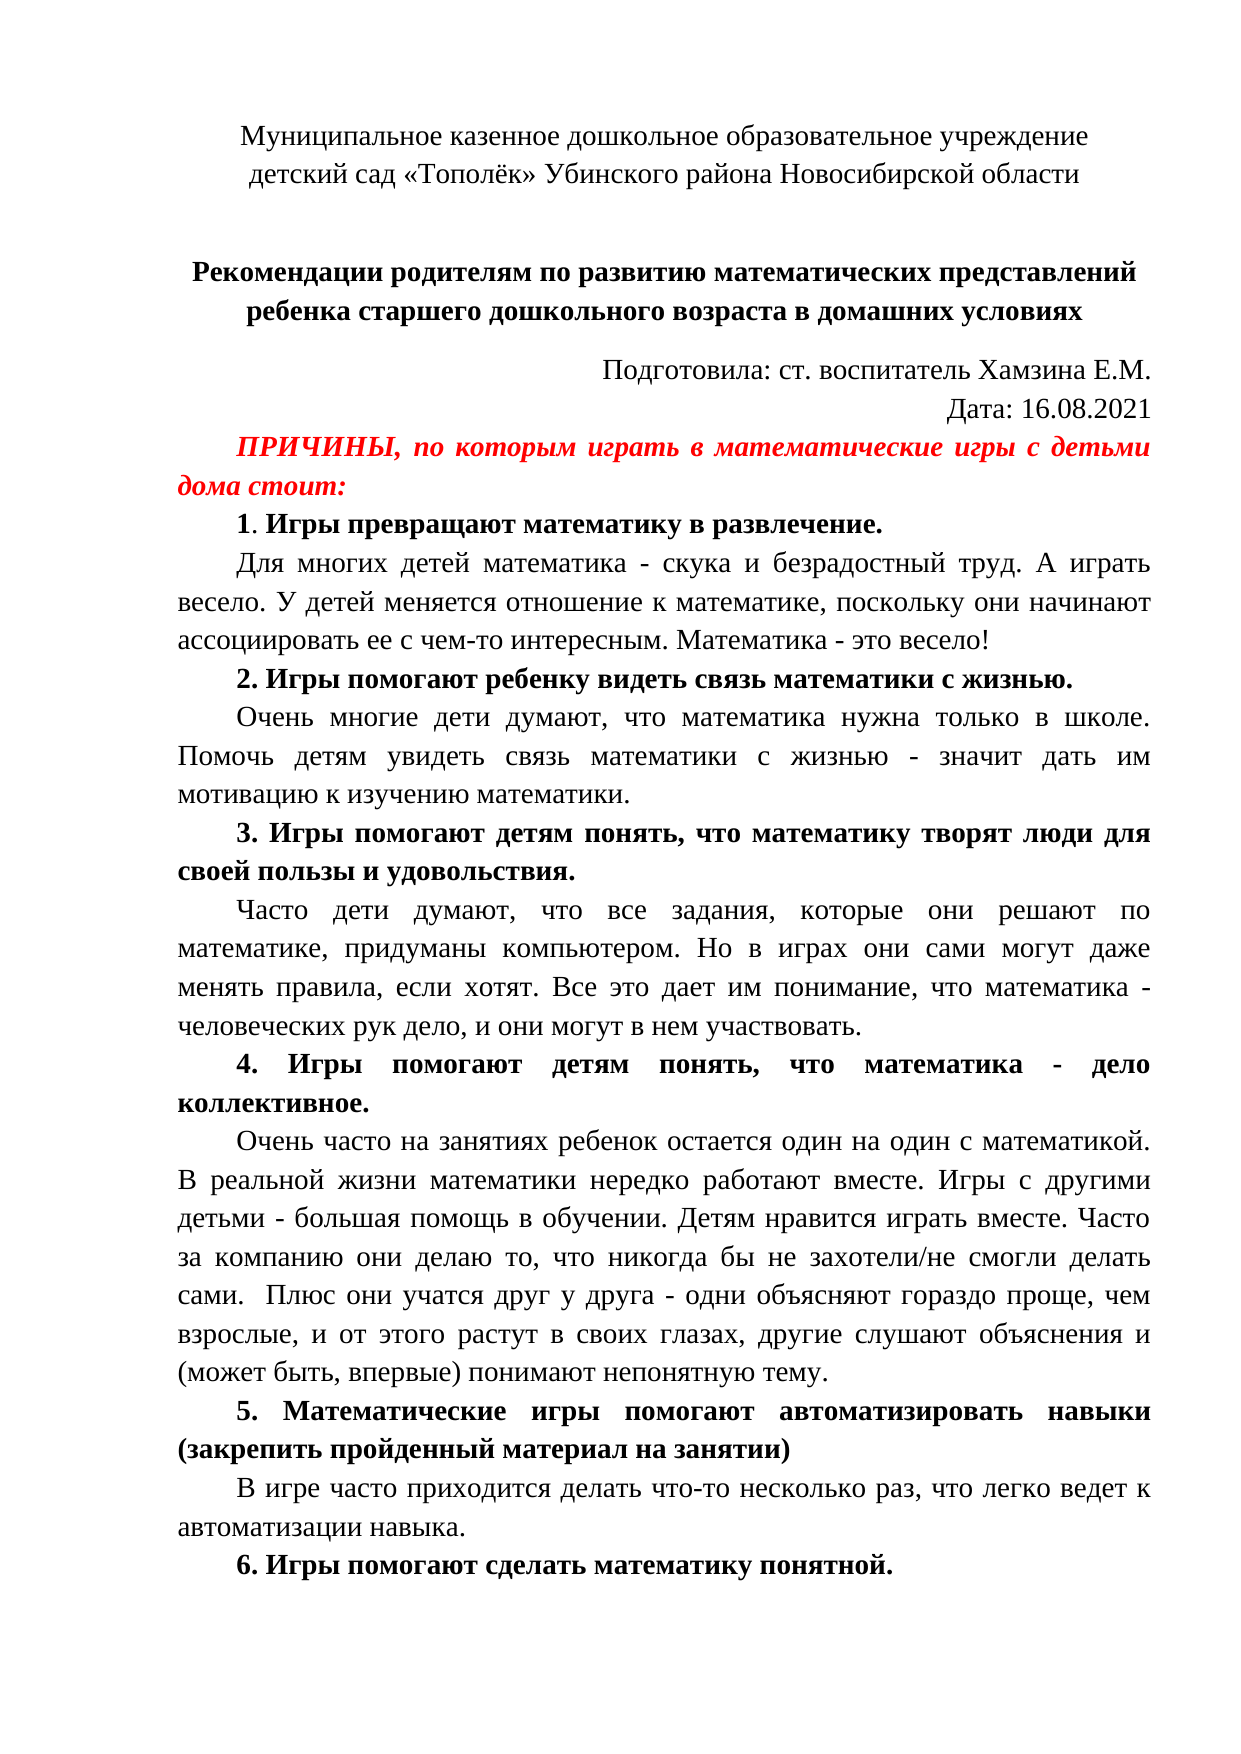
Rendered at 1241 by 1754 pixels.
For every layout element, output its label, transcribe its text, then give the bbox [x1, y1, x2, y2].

text Для многих детей математика - скука и безрадостный труд. А играть весело. У детей меняется отношение к математике, поскольку они начинают ассоциировать ее с чем-то интересным. Математика - это весело! [177, 545, 1152, 656]
text 3. Игры помогают детям понять, что математику творят люди для своей пользы и удовольствия. [177, 815, 1152, 887]
text 4. Игры помогают детям понять, что математика - дело коллективное. [177, 1046, 1152, 1118]
text детский сад «Тополёк» Убинского района Новосибирской области [177, 157, 1152, 190]
text 2. Игры помогают ребенку видеть связь математики с жизнью. [177, 661, 1152, 694]
text 1. Игры превращают математику в развлечение. [177, 507, 1152, 540]
text ПРИЧИНЫ, по которым играть в математические игры с детьми дома стоит: [177, 429, 1152, 502]
text Часто дети думают, что все задания, которые они решают по математике, придуманы компьютером. Но в играх они сами могут даже менять правила, если хотят. Все это дает им понимание, что математика - человеческих рук дело, и они могут в нем участвовать. [177, 892, 1152, 1041]
text Очень многие дети думают, что математика нужна только в школе. Помочь детям увидеть связь математики с жизнью - значит дать им мотивацию к изучению математики. [177, 699, 1152, 810]
text 6. Игры помогают сделать математику понятной. [177, 1547, 1152, 1581]
text Очень часто на занятиях ребенок остается один на один с математикой. В реальной жизни математики нередко работают вместе. Игры с другими детьми - большая помощь в обучении. Детям нравится играть вместе. Часто за компанию они делаю то, что никогда бы не захотели/не смогли делать сами. Плюс они учатся друг у друга - одни объясняют гораздо проще, чем взрослые, и от этого растут в своих глазах, другие слушают объяснения и (может быть, впервые) понимают непонятную тему. [177, 1123, 1152, 1388]
text Дата: 16.08.2021 [177, 391, 1152, 424]
text 5. Математические игры помогают автоматизировать навыки (закрепить пройденный материал на занятии) [177, 1393, 1152, 1465]
text Муниципальное казенное дошкольное образовательное учреждение [177, 118, 1152, 152]
text В игре часто приходится делать что-то несколько раз, что легко ведет к автоматизации навыка. [177, 1470, 1152, 1542]
text Подготовила: ст. воспитатель Хамзина Е.М. [177, 352, 1152, 386]
text Рекомендации родителям по развитию математических представлений ребенка старшего дошкольного возраста в домашних условиях [177, 254, 1152, 327]
